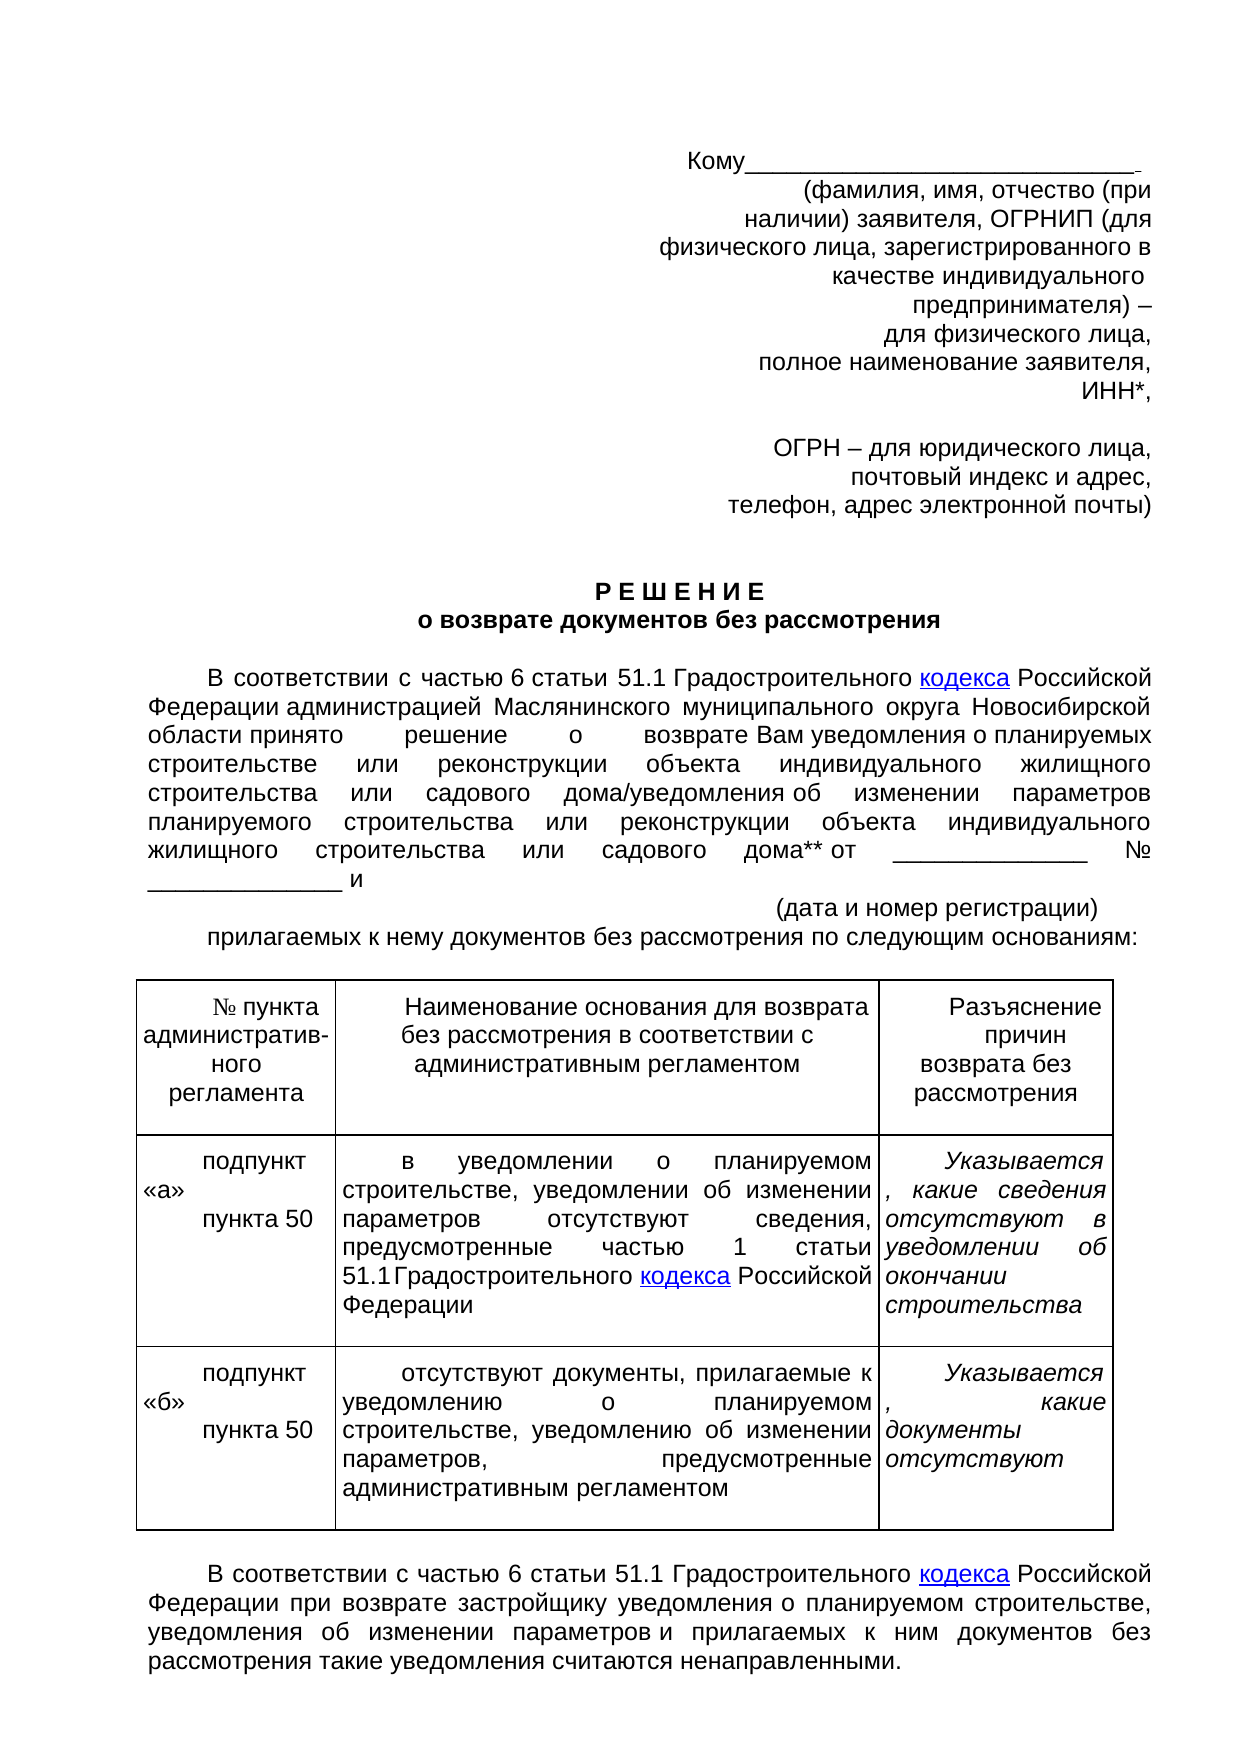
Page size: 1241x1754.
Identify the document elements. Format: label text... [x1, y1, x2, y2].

text Р Е Ш Е Н И Е [148, 577, 1152, 605]
text для физического лица, [635, 319, 1152, 347]
text (фамилия, имя, отчество (при наличии) заявителя, ОГРНИП (для физического лица, зарегистрированного в качестве индивидуального предпринимателя) – [635, 175, 1152, 319]
text (дата и номер регистрации) [148, 893, 1152, 922]
table_header Наименование основания для возврата без рассмотрения в соответствии с административным регламентом [336, 981, 878, 1134]
text В соответствии с частью 6 статьи 51.1 Градостроительного кодекса Российской Федерации администрацией Маслянинского муниципального округа Новосибирской области принято решение о возврате Вам уведомления о планируемых строительстве или реконструкции объекта индивидуального жилищного строительства или садового дома/уведомления об изменении параметров планируемого строительства или реконструкции объекта индивидуального жилищного строительства или садового дома** от ______________ № ______________ и [148, 663, 1152, 893]
table_cell в уведомлении о планируемом строительстве, уведомлении об изменении параметров отсутствуют сведения, предусмотренные частью 1 статьи 51.1 Градостроительного кодекса Российской Федерации [336, 1136, 878, 1346]
text почтовый индекс и адрес, [148, 462, 1152, 490]
text телефон, адрес электронной почты) [148, 490, 1152, 519]
text о возврате документов без рассмотрения [148, 605, 1152, 634]
table_cell отсутствуют документы, прилагаемые к уведомлению о планируемом строительстве, уведомлению об изменении параметров, предусмотренные административным регламентом [336, 1347, 878, 1529]
table_cell Указывается, какие документы отсутствуют [880, 1347, 1112, 1529]
table_header № пункта административ-ного регламента [137, 981, 335, 1134]
table_cell Указывается, какие сведения отсутствуют в уведомлении об окончании строительства [880, 1136, 1112, 1346]
text В соответствии с частью 6 статьи 51.1 Градостроительного кодекса Российской Федерации при возврате застройщику уведомления о планируемом строительстве, уведомления об изменении параметров и прилагаемых к ним документов без рассмотрения такие уведомления считаются ненаправленными. [148, 1559, 1152, 1674]
table_header Разъяснение причин возврата без рассмотрения [880, 981, 1112, 1134]
text Кому____________________________ [148, 146, 1142, 175]
text полное наименование заявителя, ИНН*, [635, 347, 1152, 405]
table_cell подпункт «а» пункта 50 [137, 1136, 335, 1346]
text прилагаемых к нему документов без рассмотрения по следующим основаниям: [148, 922, 1152, 951]
table_cell подпункт «б» пункта 50 [137, 1347, 335, 1529]
text ОГРН – для юридического лица, [635, 405, 1152, 462]
